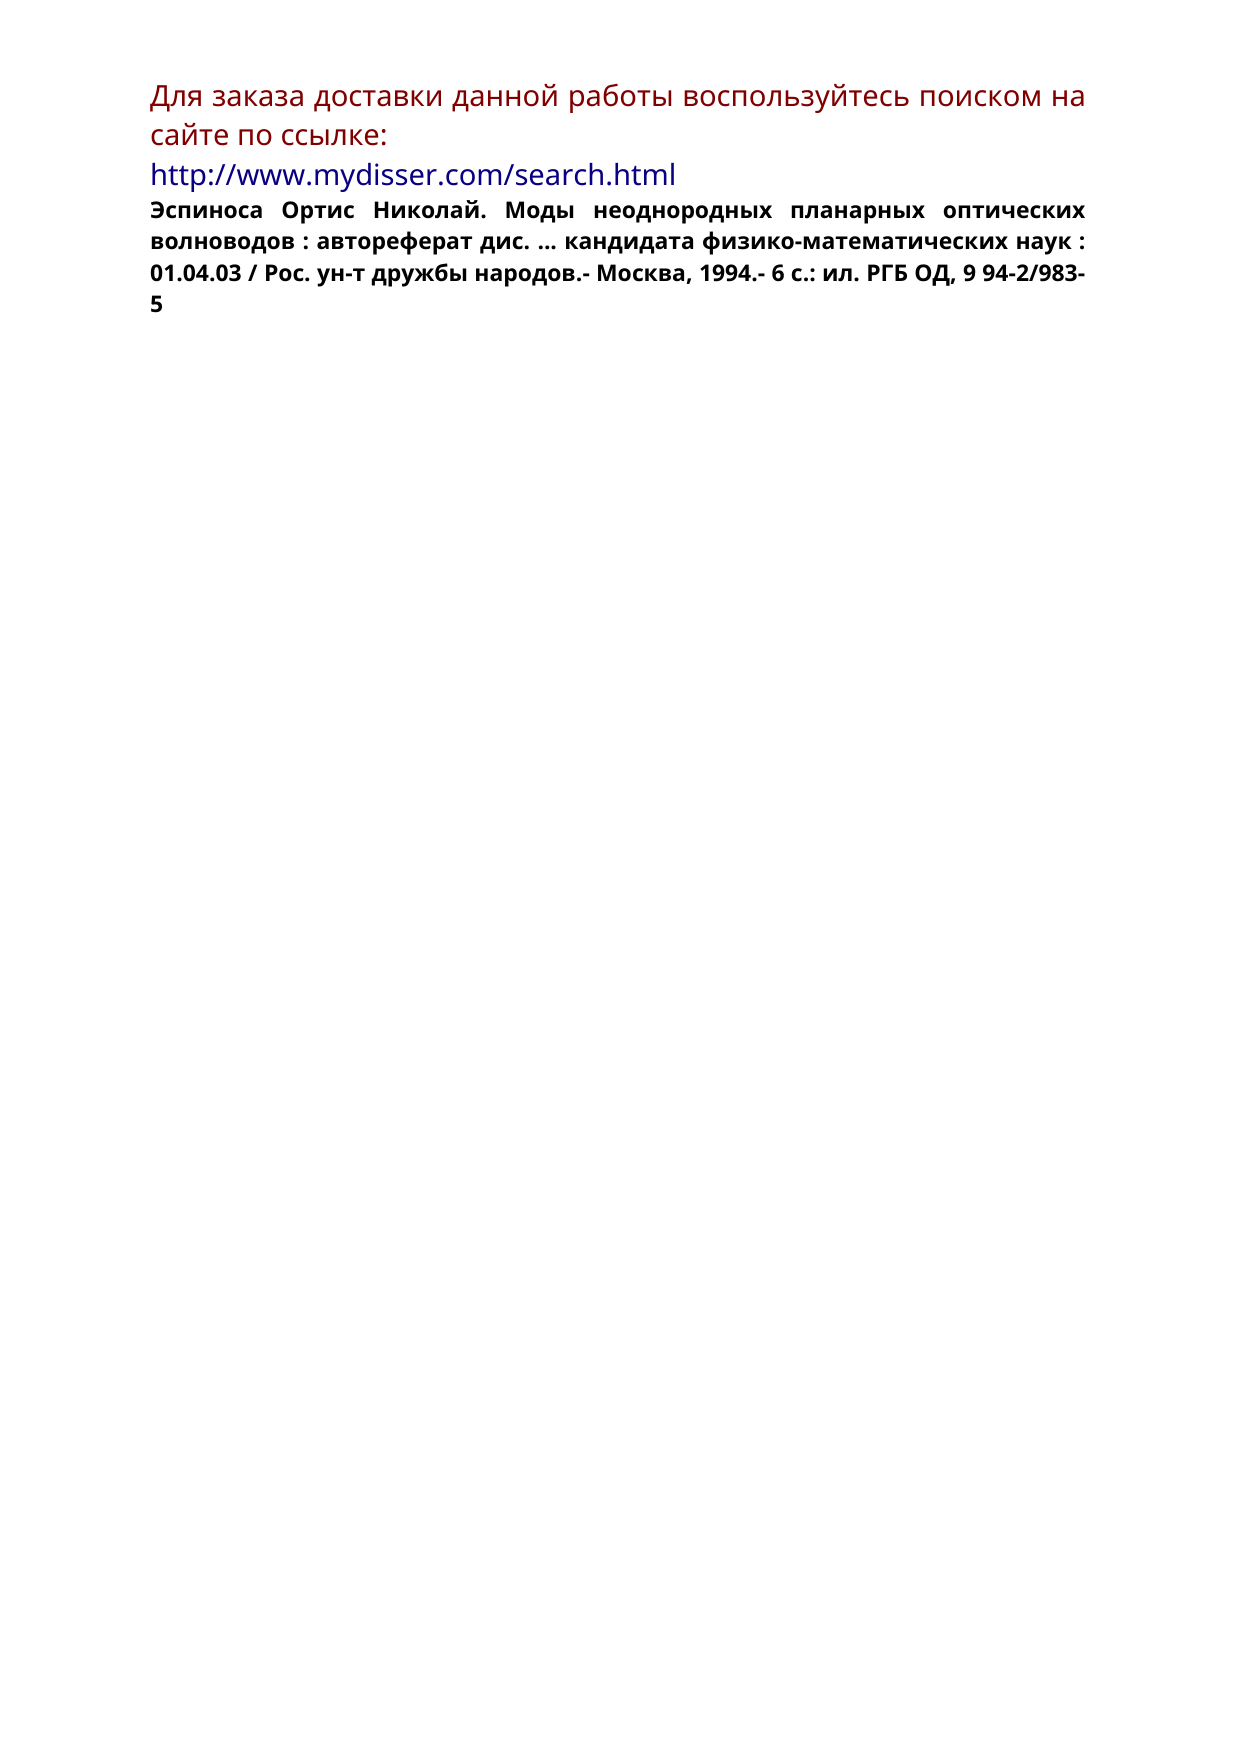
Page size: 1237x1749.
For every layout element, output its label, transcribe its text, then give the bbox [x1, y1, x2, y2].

text Эспиноса Ортис Николай. Моды неоднородных планарных оптических волноводов : автореферат дис. ... кандидата физико-математических наук : 01.04.03 / Рос. ун-т дружбы народов.- Москва, 1994.- 6 с.: ил. РГБ ОД, 9 94-2/983-5 [150, 194, 1086, 319]
